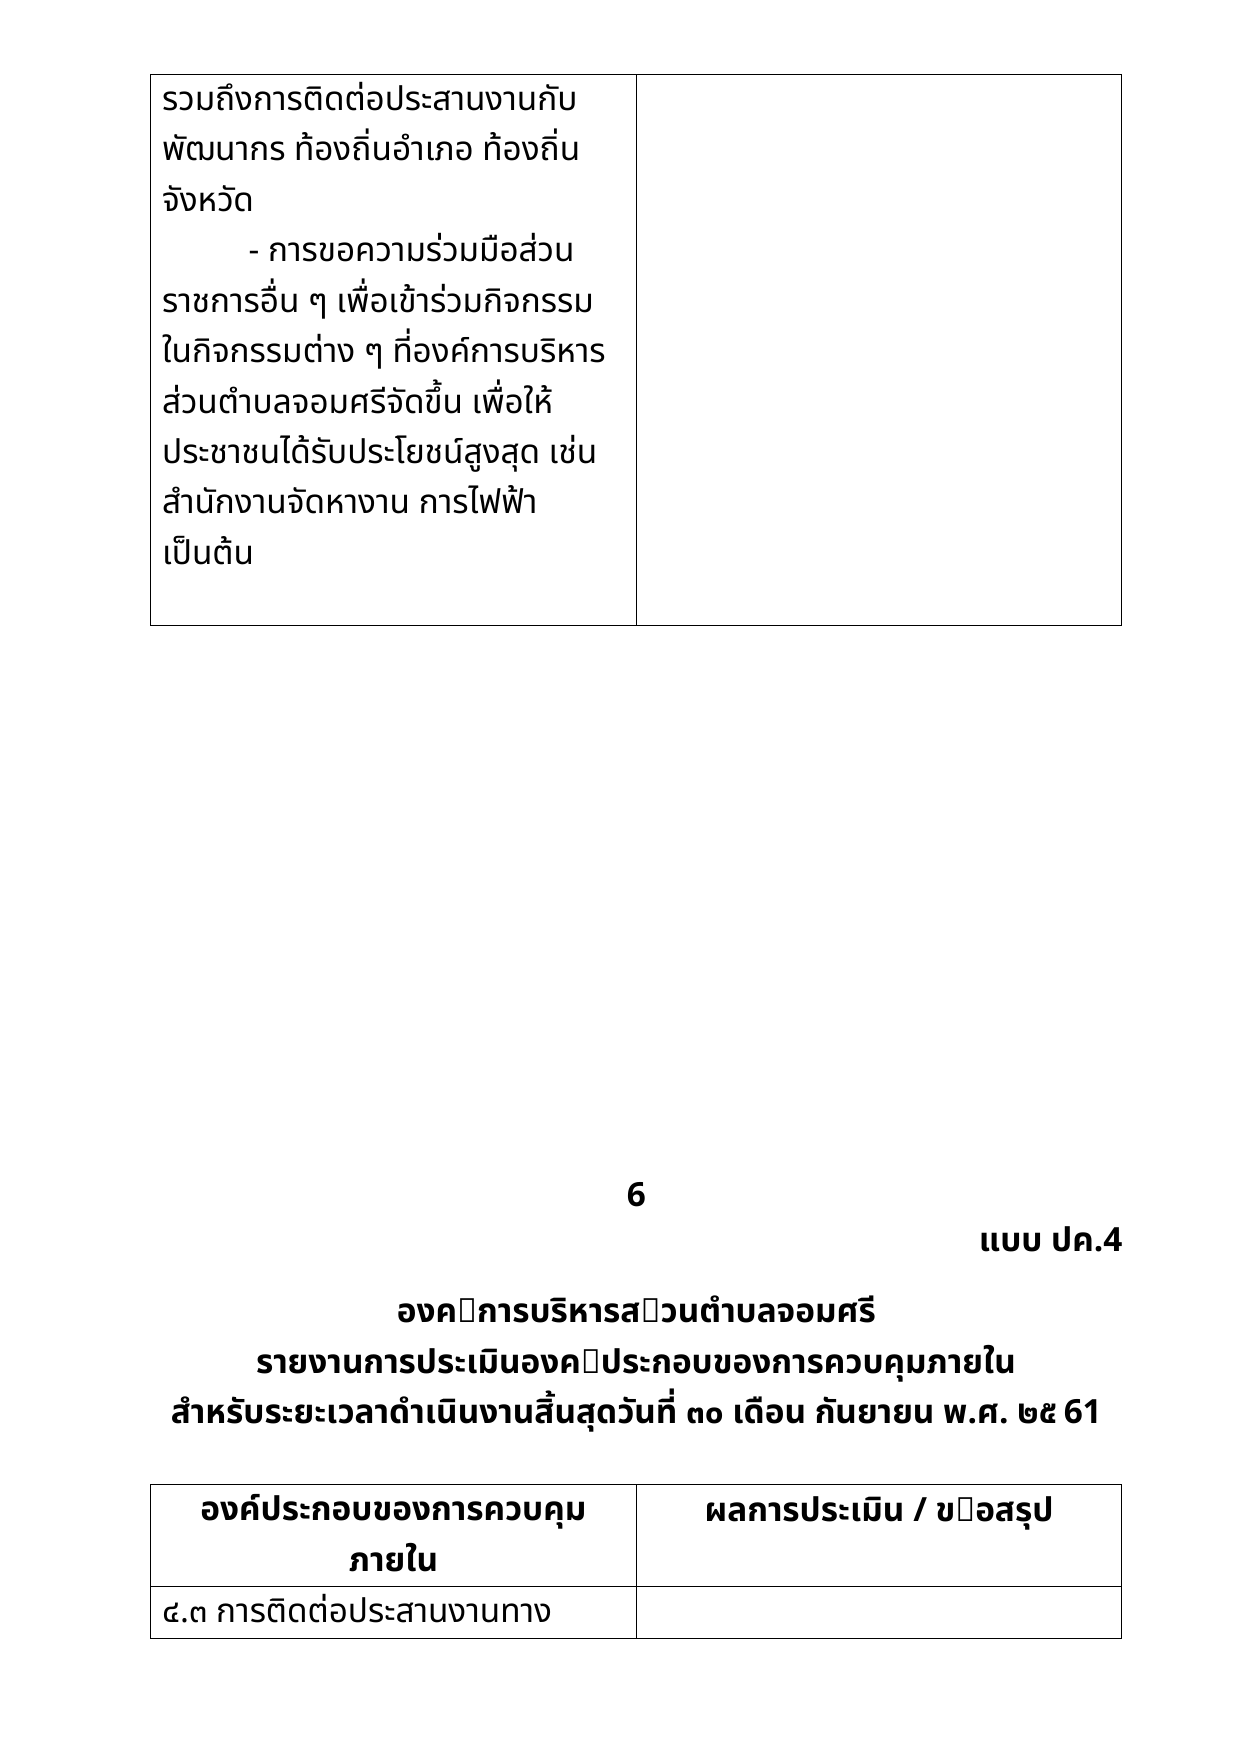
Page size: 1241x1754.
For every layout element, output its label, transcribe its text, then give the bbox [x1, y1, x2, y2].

text องคการบริหารสวนตําบลจอมศรี [150, 1287, 1122, 1338]
table_cell [637, 75, 1121, 625]
table_header ผลการประเมิน / ขอสรุป [637, 1485, 1121, 1586]
text แบบ ปค.4 [150, 1216, 1122, 1267]
text สําหรับระยะเวลาดําเนินงานสิ้นสุดวันที่ ๓๐ เดือน กันยายน พ.ศ. ๒๕61 [150, 1388, 1122, 1439]
text รายงานการประเมินองคประกอบของการควบคุมภายใน [150, 1338, 1122, 1388]
text 6 [150, 1171, 1122, 1216]
table_header องค์ประกอบของการควบคุมภายใน [151, 1485, 636, 1586]
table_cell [637, 1587, 1121, 1638]
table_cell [151, 1587, 636, 1638]
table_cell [151, 75, 636, 625]
